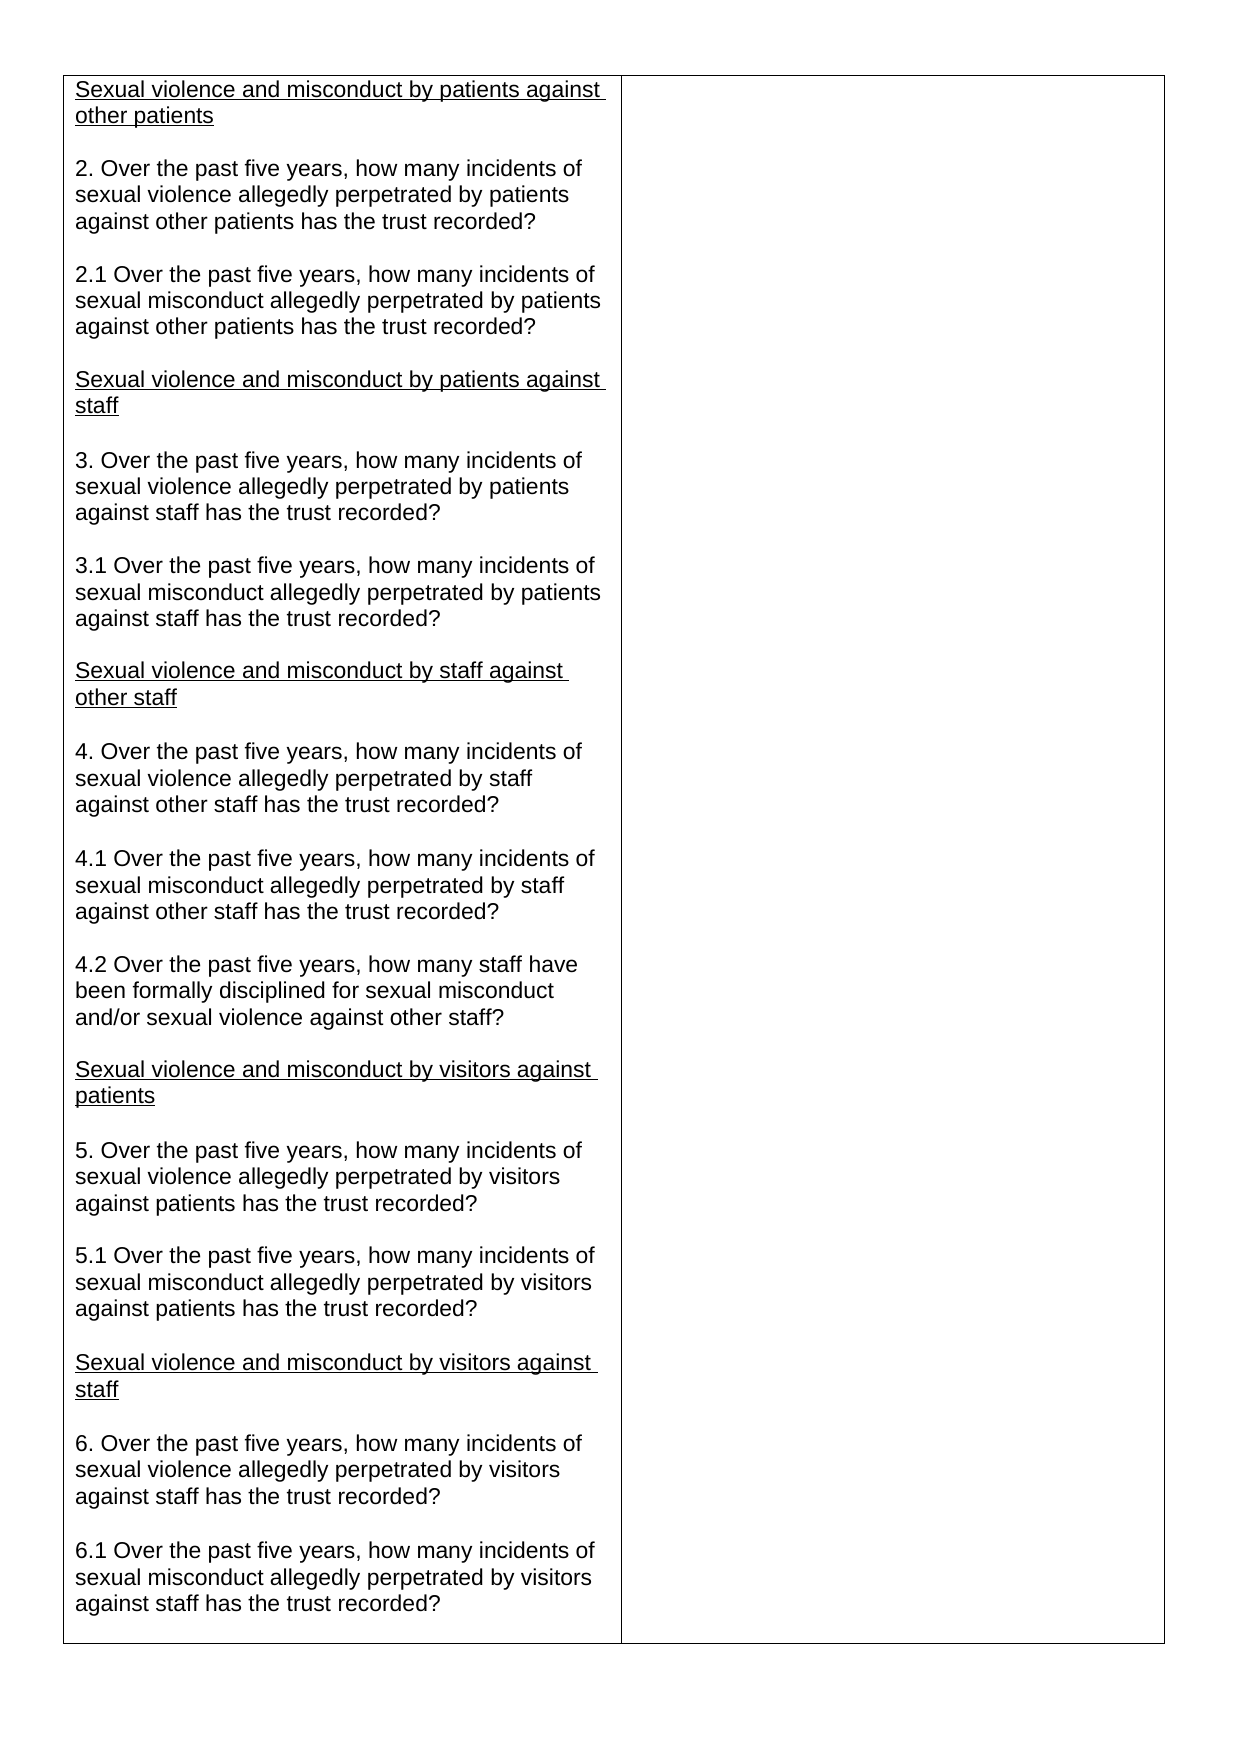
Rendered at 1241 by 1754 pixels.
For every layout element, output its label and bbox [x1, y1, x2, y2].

table_cell [622, 76, 1164, 1643]
table_cell [64, 76, 621, 1643]
